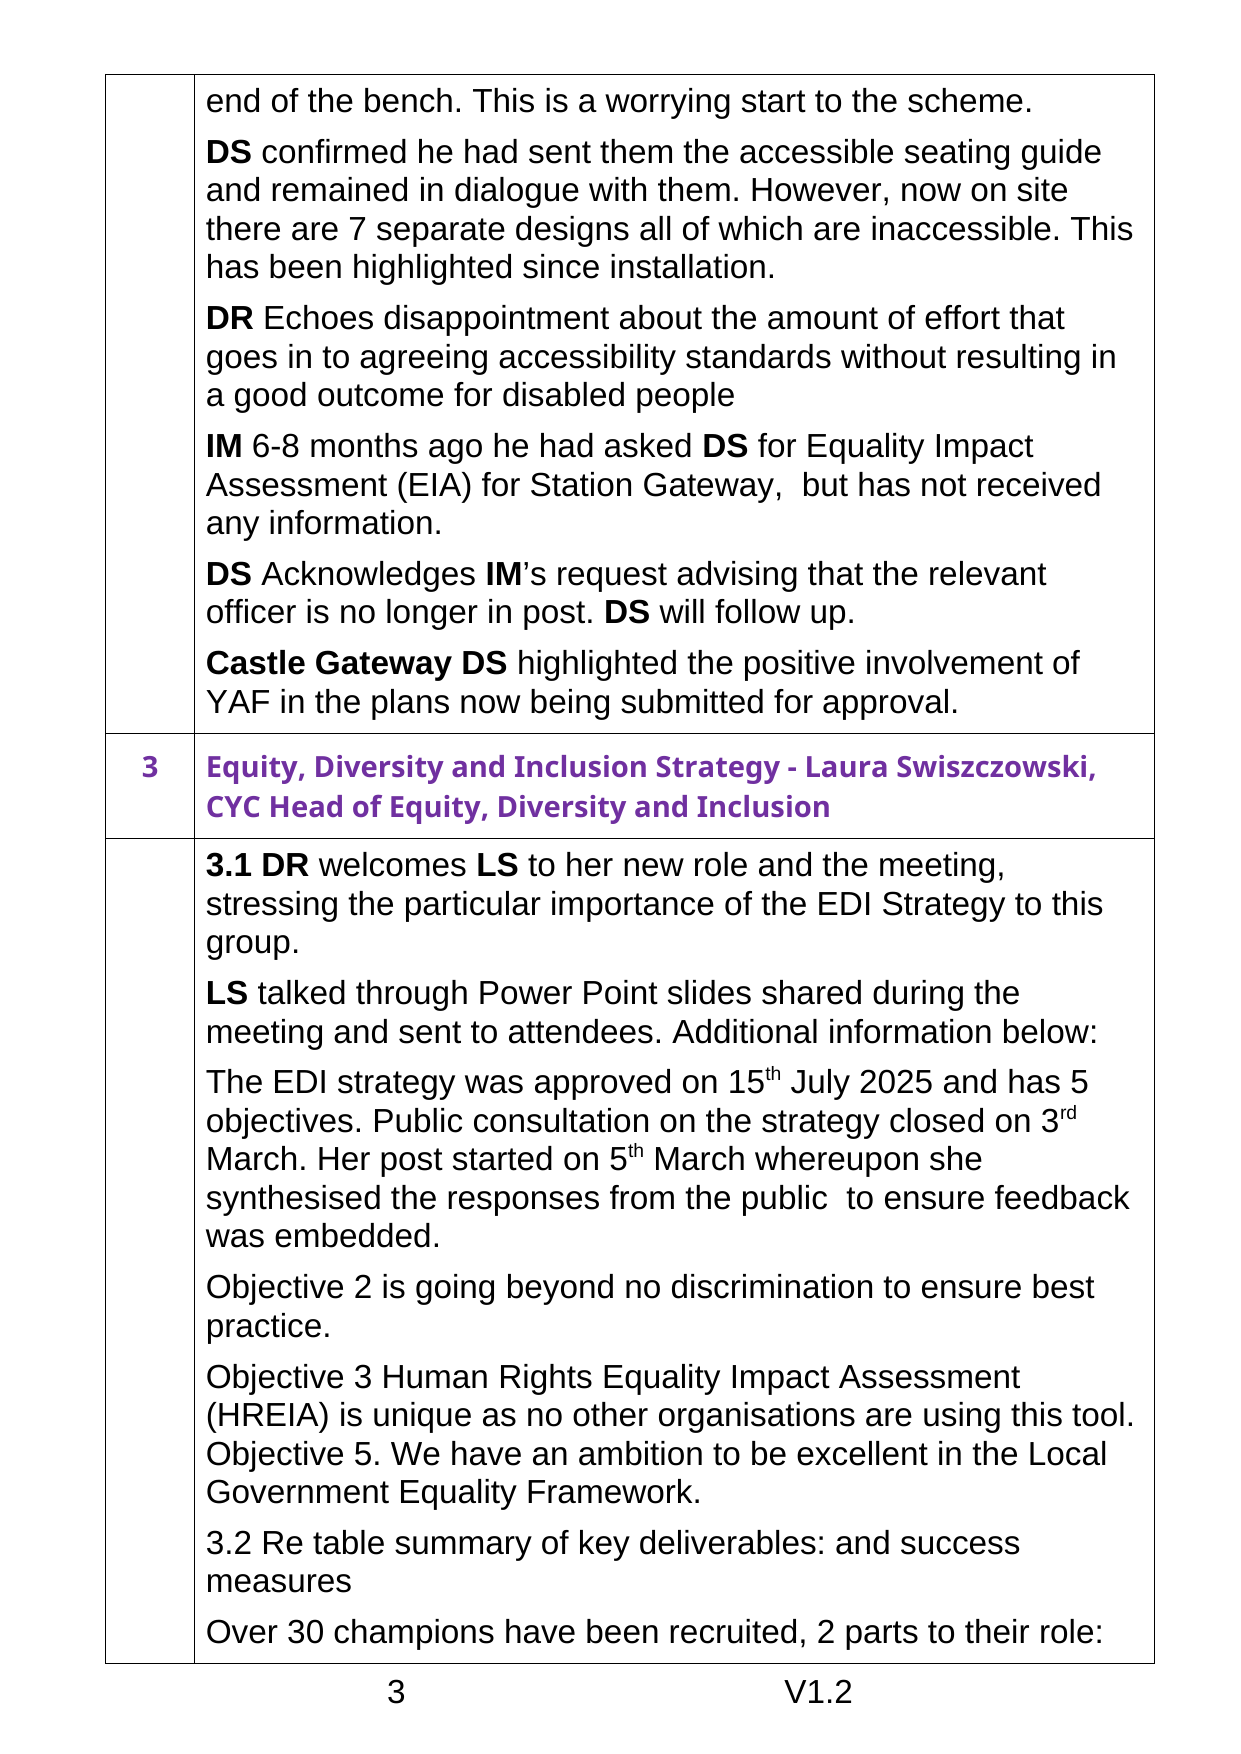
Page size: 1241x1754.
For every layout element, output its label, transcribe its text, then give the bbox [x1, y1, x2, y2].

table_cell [195, 839, 1154, 1663]
table_cell [106, 839, 194, 1663]
table_cell Equity, Diversity and Inclusion Strategy - Laura Swiszczowski, CYC Head of Equity, Diversity and Inclusion [195, 734, 1154, 838]
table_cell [195, 75, 1154, 733]
table_cell [106, 75, 194, 733]
table_cell 3 [106, 734, 194, 838]
